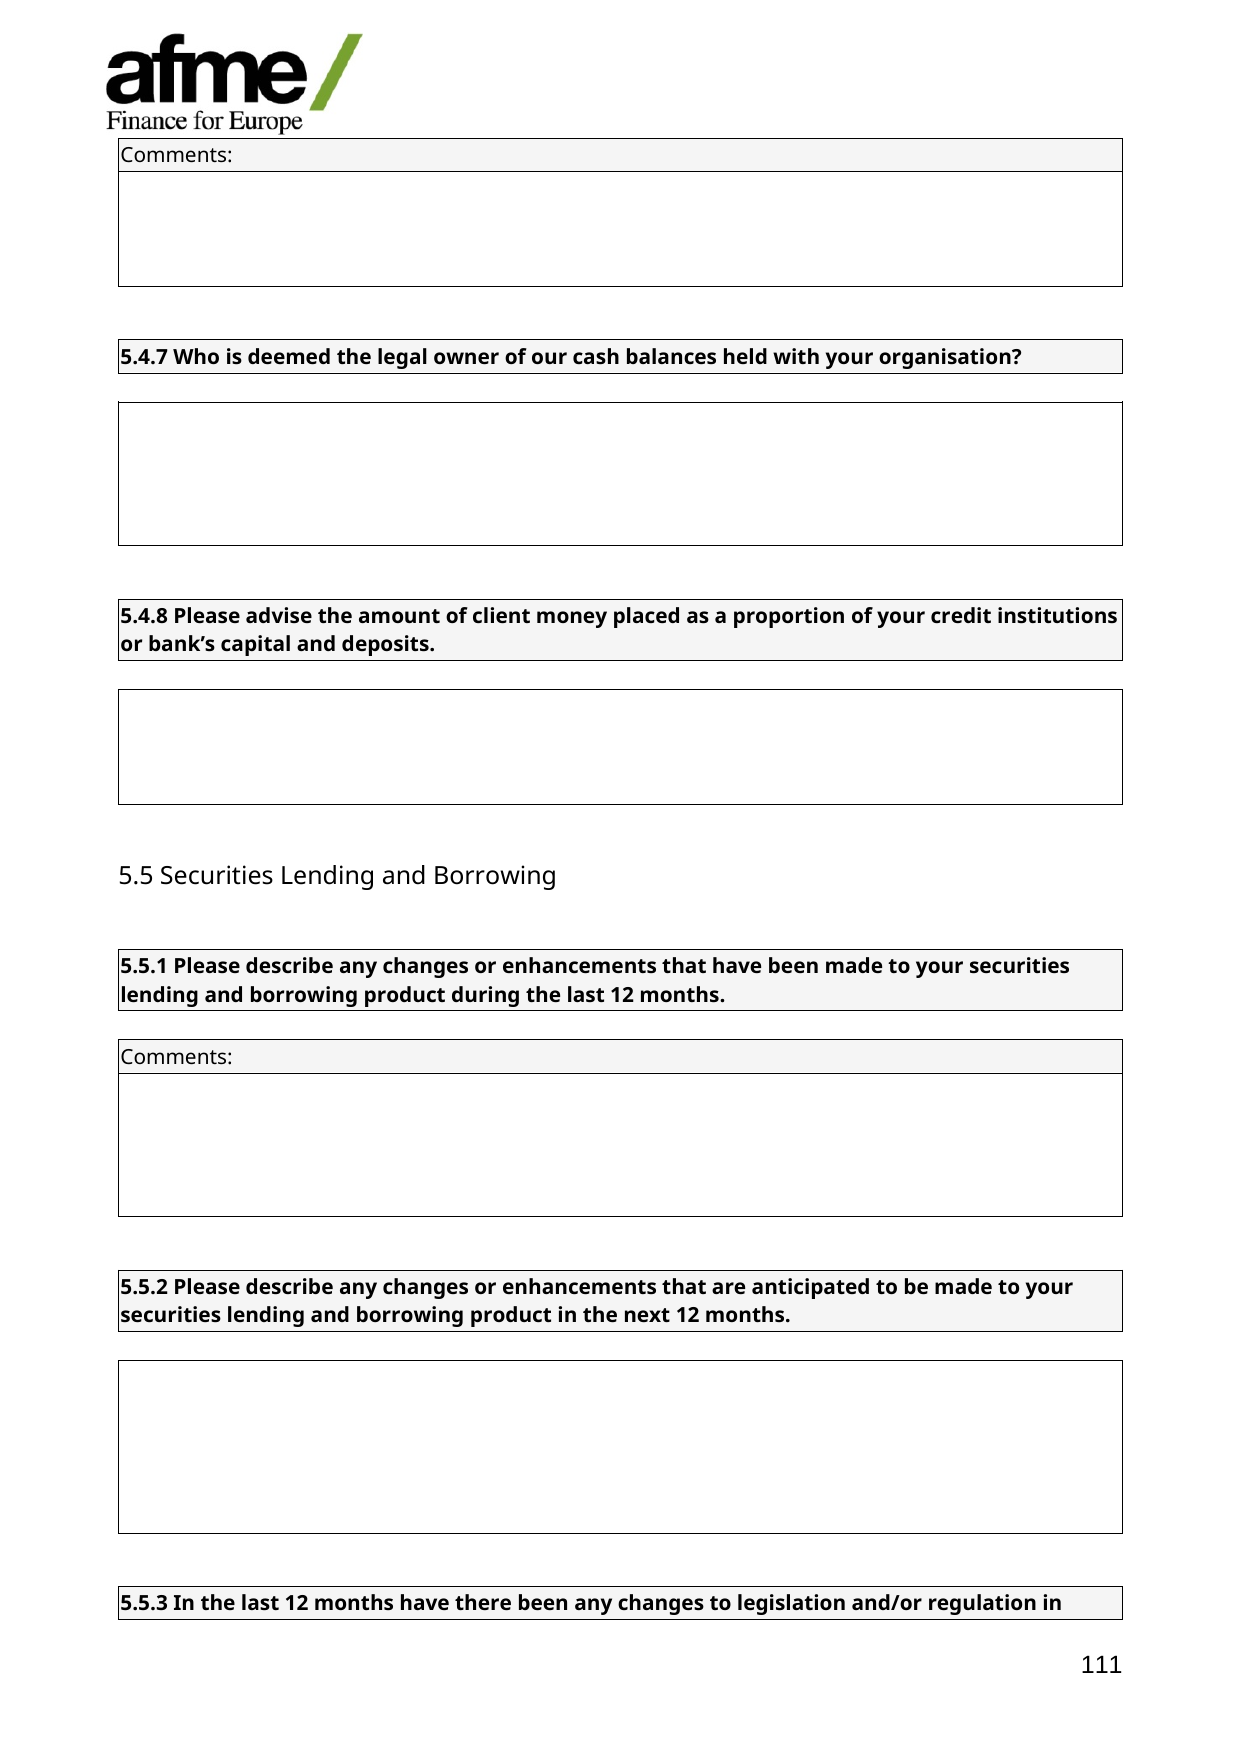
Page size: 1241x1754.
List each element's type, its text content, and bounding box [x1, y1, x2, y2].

picture [106, 32, 363, 135]
table_header [119, 690, 1122, 804]
table_header [119, 1361, 1122, 1533]
table_cell [119, 1074, 1122, 1216]
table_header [119, 1587, 1122, 1619]
table_header 5.4.7 Who is deemed the legal owner of our cash balances held with your organisation? [119, 340, 1122, 372]
table_header Comments: [119, 1040, 1122, 1072]
table_header 5.5.2 Please describe any changes or enhancements that are anticipated to be made to your securities lending and borrowing product in the next 12 months. [119, 1271, 1122, 1331]
table_cell [119, 172, 1122, 286]
title 5.5 Securities Lending and Borrowing [118, 857, 1122, 891]
table_header [119, 403, 1122, 545]
table_header 5.4.8 Please advise the amount of client money placed as a proportion of your credit institutions or bank’s capital and deposits. [119, 600, 1122, 660]
table_header 5.5.1 Please describe any changes or enhancements that have been made to your securities lending and borrowing product during the last 12 months. [119, 950, 1122, 1010]
table_cell Comments: [119, 139, 1122, 171]
